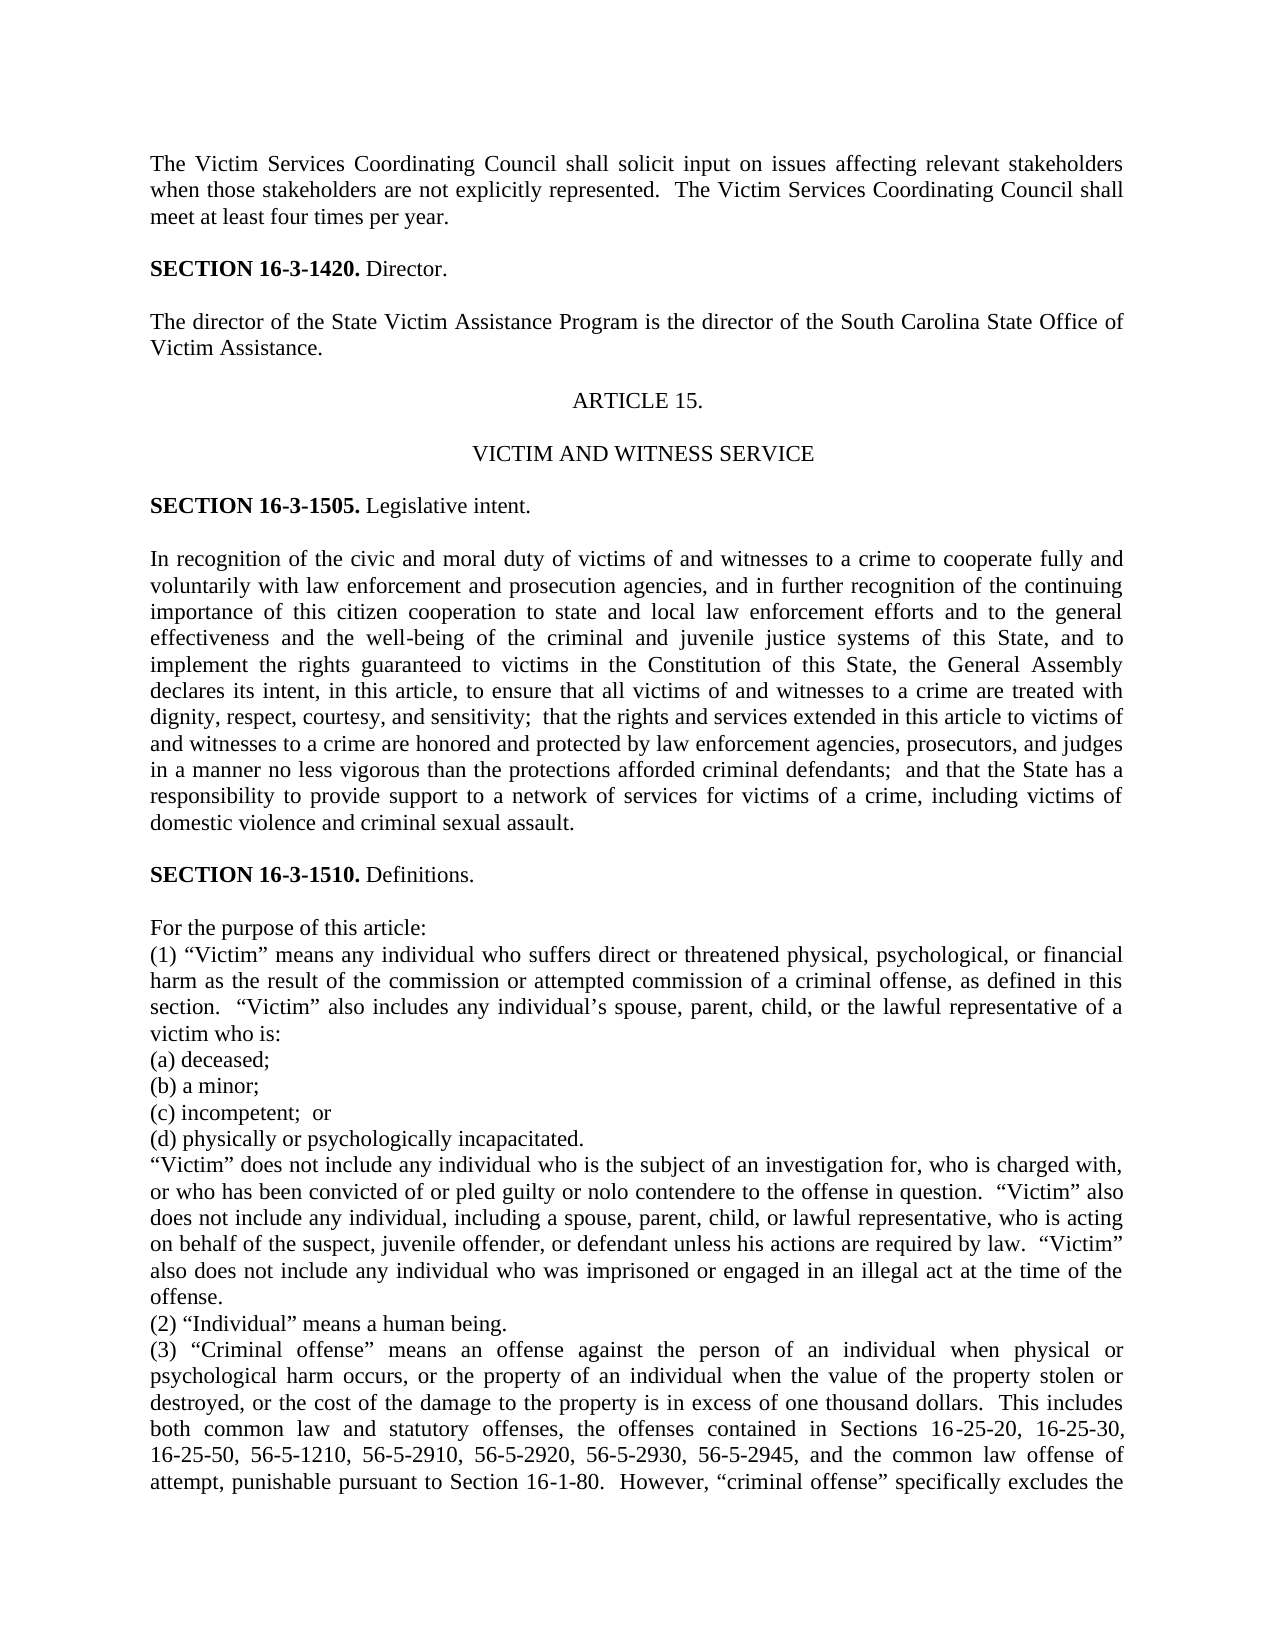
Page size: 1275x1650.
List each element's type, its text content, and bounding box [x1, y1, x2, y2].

text In recognition of the civic and moral duty of victims of and witnesses to a crime to cooperate fully and voluntarily with law enforcement and prosecution agencies, and in further recognition of the continuing importance of this citizen cooperation to state and local law enforcement efforts and to the general effectiveness and the well-being of the criminal and juvenile justice systems of this State, and to implement the rights guaranteed to victims in the Constitution of this State, the General Assembly declares its intent, in this article, to ensure that all victims of and witnesses to a crime are treated with dignity, respect, courtesy, and sensitivity; that the rights and services extended in this article to victims of and witnesses to a crime are honored and protected by law enforcement agencies, prosecutors, and judges in a manner no less vigorous than the protections afforded criminal defendants; and that the State has a responsibility to provide support to a network of services for victims of a crime, including victims of domestic violence and criminal sexual assault. [150, 545, 1125, 835]
text (b) a minor; [150, 1072, 1125, 1099]
text (1) “Victim” means any individual who suffers direct or threatened physical, psychological, or financial harm as the result of the commission or attempted commission of a criminal offense, as defined in this section. “Victim” also includes any individual’s spouse, parent, child, or the lawful representative of a victim who is: [150, 941, 1125, 1046]
text SECTION 16-3-1420. Director. [150, 255, 1125, 282]
text (a) deceased; [150, 1046, 1125, 1072]
text The Victim Services Coordinating Council shall solicit input on issues affecting relevant stakeholders when those stakeholders are not explicitly represented. The Victim Services Coordinating Council shall meet at least four times per year. [150, 150, 1125, 229]
text ARTICLE 15. [150, 387, 1125, 413]
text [150, 1336, 1125, 1494]
text The director of the State Victim Assistance Program is the director of the South Carolina State Office of Victim Assistance. [150, 308, 1125, 361]
text “Victim” does not include any individual who is the subject of an investigation for, who is charged with, or who has been convicted of or pled guilty or nolo contendere to the offense in question. “Victim” also does not include any individual, including a spouse, parent, child, or lawful representative, who is acting on behalf of the suspect, juvenile offender, or defendant unless his actions are required by law. “Victim” also does not include any individual who was imprisoned or engaged in an illegal act at the time of the offense. [150, 1151, 1125, 1309]
text (c) incompetent; or [150, 1099, 1125, 1125]
text SECTION 16-3-1510. Definitions. [150, 862, 1125, 888]
text (d) physically or psychologically incapacitated. [150, 1125, 1125, 1151]
text (2) “Individual” means a human being. [150, 1309, 1125, 1336]
text For the purpose of this article: [150, 914, 1125, 941]
text SECTION 16-3-1505. Legislative intent. [150, 493, 1125, 519]
text VICTIM AND WITNESS SERVICE [150, 440, 1125, 466]
